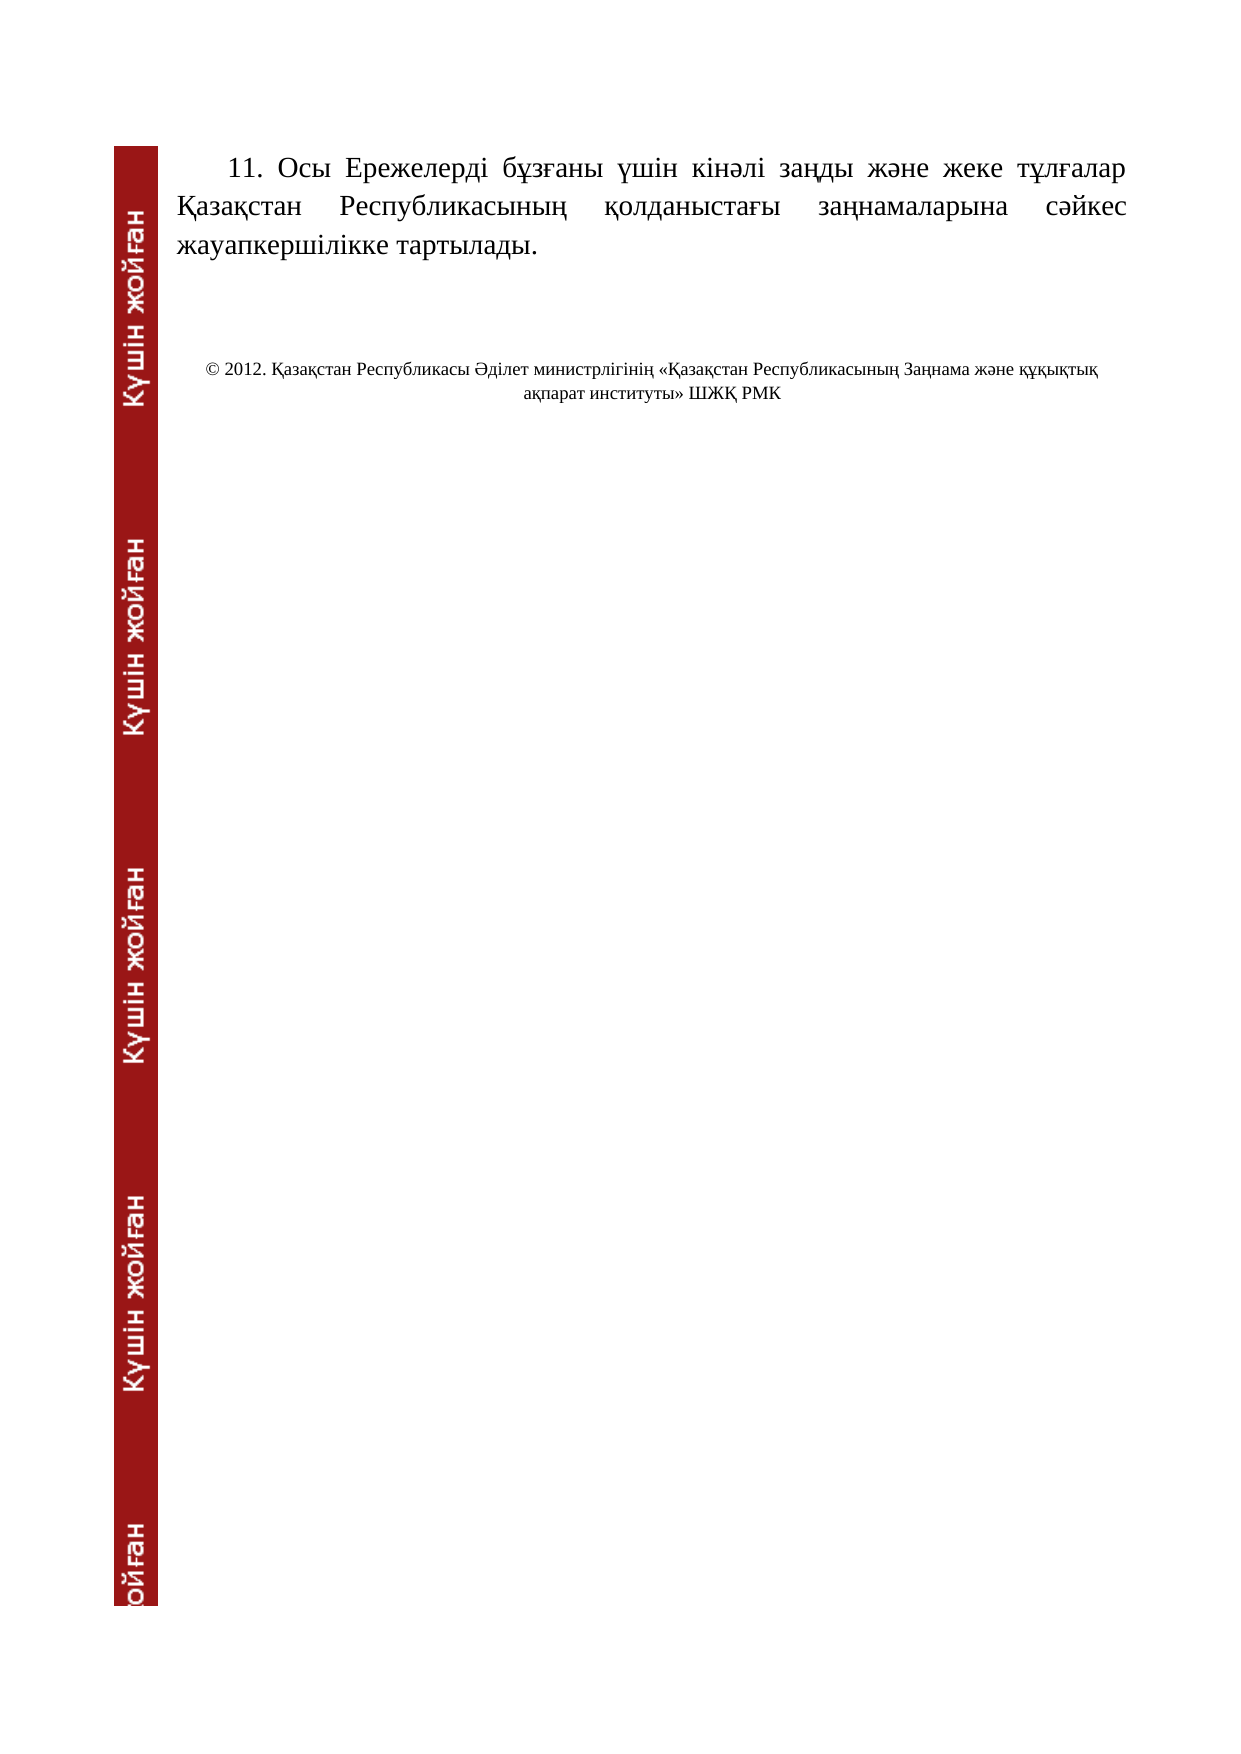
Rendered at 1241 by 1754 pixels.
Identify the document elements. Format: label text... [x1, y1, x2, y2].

picture [114, 146, 158, 150]
text © 2012. Қазақстан Республикасы Әділет министрлігінің «Қазақстан Республикасының Заңнама және құқықтық ақпарат институты» ШЖҚ РМК [112, 357, 1128, 404]
picture [114, 261, 158, 357]
picture [114, 404, 158, 1606]
text 11. Осы Ережелердi бұзғаны үшiн кiнәлi заңды және жеке тұлғалар Қазақстан Республикасының қолданыстағы заңнамаларына сәйкес жауапкершiлiкке тартылады. [112, 150, 1128, 261]
